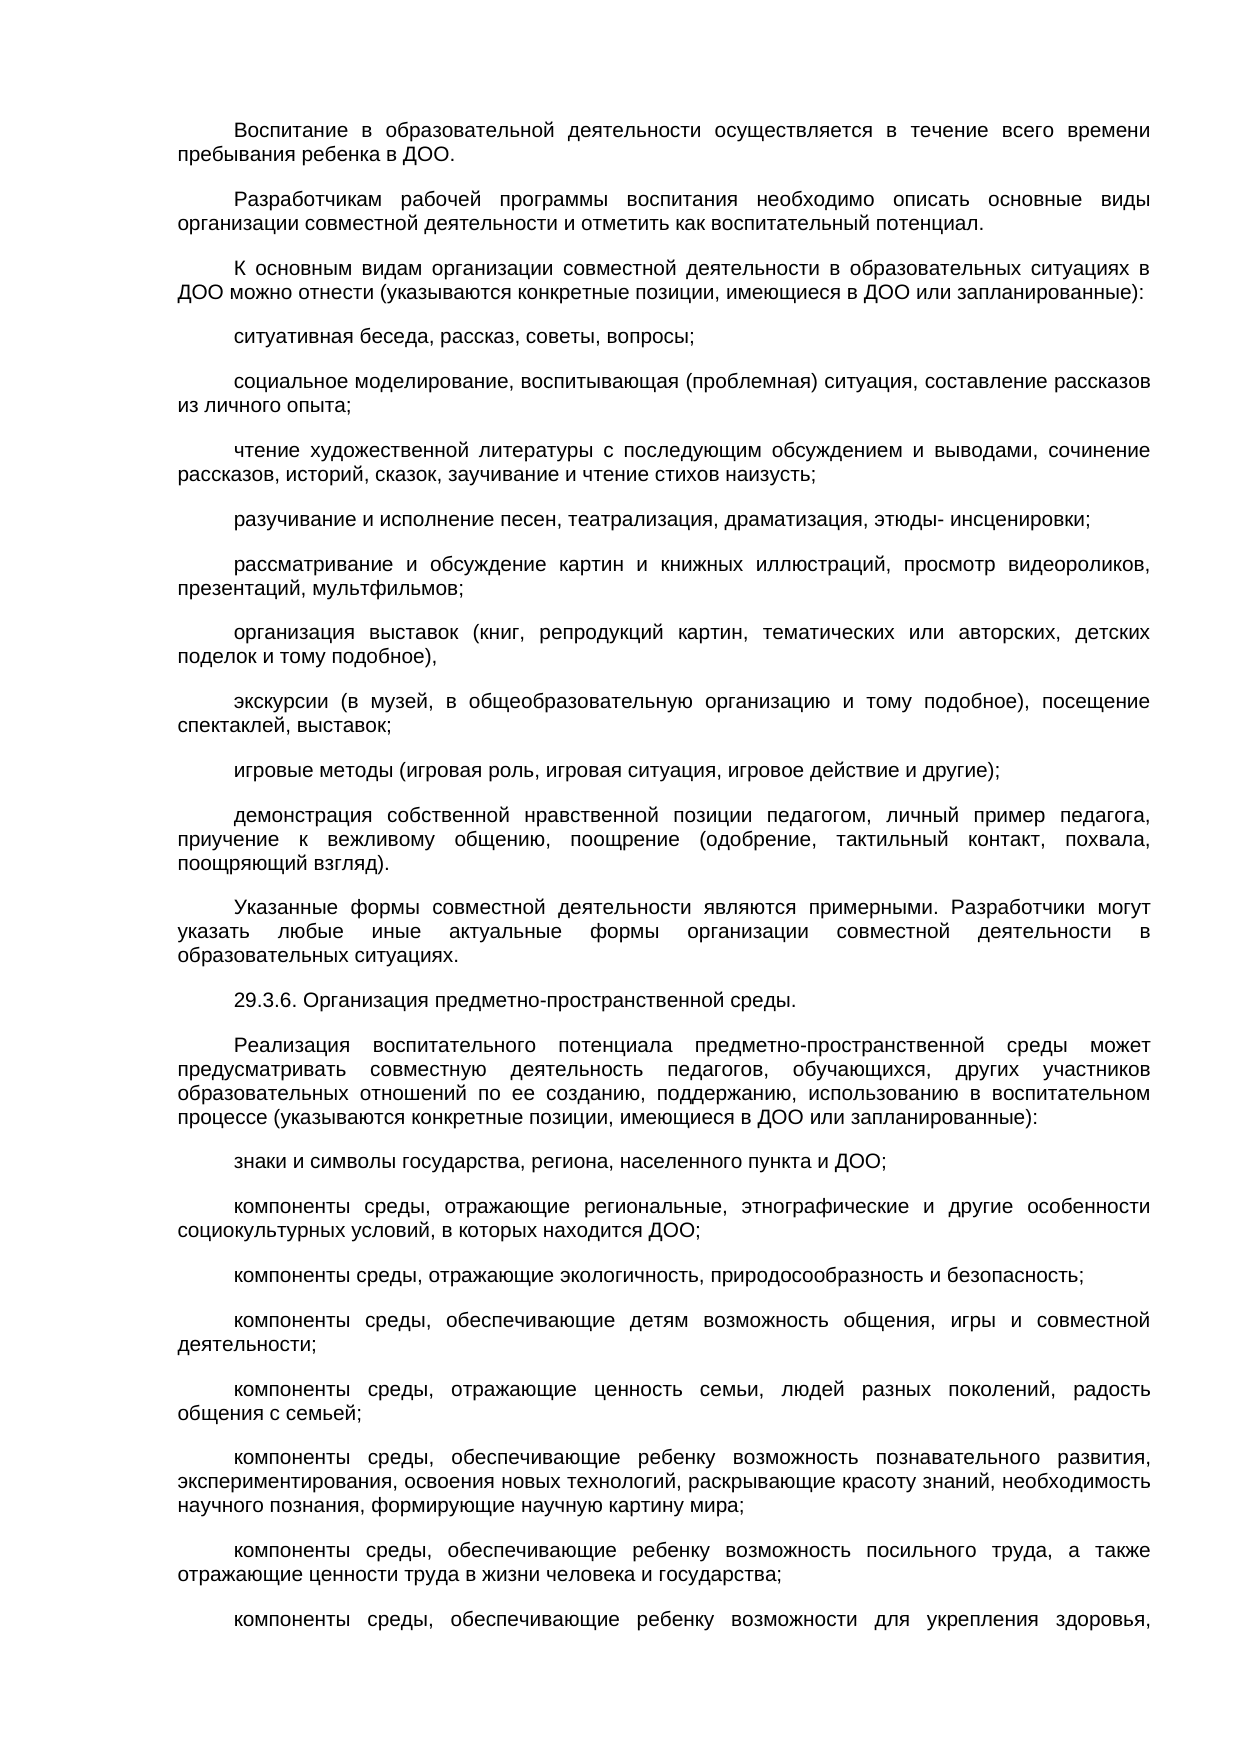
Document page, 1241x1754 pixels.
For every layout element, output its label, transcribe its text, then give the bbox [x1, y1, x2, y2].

text чтение художественной литературы с последующим обсуждением и выводами, сочинение рассказов, историй, сказок, заучивание и чтение стихов наизусть; [177, 438, 1152, 486]
text компоненты среды, отражающие региональные, этнографические и другие особенности социокультурных условий, в которых находится ДОО; [177, 1194, 1152, 1242]
text компоненты среды, обеспечивающие ребенку возможность посильного труда, а также отражающие ценности труда в жизни человека и государства; [177, 1538, 1152, 1586]
text компоненты среды, отражающие экологичность, природосообразность и безопасность; [177, 1263, 1152, 1287]
text игровые методы (игровая роль, игровая ситуация, игровое действие и другие); [177, 758, 1152, 782]
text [177, 1607, 1152, 1631]
text знаки и символы государства, региона, населенного пункта и ДОО; [177, 1149, 1152, 1173]
text Воспитание в образовательной деятельности осуществляется в течение всего времени пребывания ребенка в ДОО. [177, 118, 1152, 166]
text ситуативная беседа, рассказ, советы, вопросы; [177, 324, 1152, 348]
text социальное моделирование, воспитывающая (проблемная) ситуация, составление рассказов из личного опыта; [177, 369, 1152, 417]
text организация выставок (книг, репродукций картин, тематических или авторских, детских поделок и тому подобное), [177, 620, 1152, 668]
text 29.3.6. Организация предметно-пространственной среды. [177, 988, 1152, 1012]
text Разработчикам рабочей программы воспитания необходимо описать основные виды организации совместной деятельности и отметить как воспитательный потенциал. [177, 187, 1152, 235]
text компоненты среды, обеспечивающие ребенку возможность познавательного развития, экспериментирования, освоения новых технологий, раскрывающие красоту знаний, необходимость научного познания, формирующие научную картину мира; [177, 1445, 1152, 1517]
text рассматривание и обсуждение картин и книжных иллюстраций, просмотр видеороликов, презентаций, мультфильмов; [177, 551, 1152, 599]
text Указанные формы совместной деятельности являются примерными. Разработчики могут указать любые иные актуальные формы организации совместной деятельности в образовательных ситуациях. [177, 895, 1152, 967]
text разучивание и исполнение песен, театрализация, драматизация, этюды- инсценировки; [177, 507, 1152, 531]
text компоненты среды, отражающие ценность семьи, людей разных поколений, радость общения с семьей; [177, 1376, 1152, 1424]
text демонстрация собственной нравственной позиции педагогом, личный пример педагога, приучение к вежливому общению, поощрение (одобрение, тактильный контакт, похвала, поощряющий взгляд). [177, 802, 1152, 874]
text Реализация воспитательного потенциала предметно-пространственной среды может предусматривать совместную деятельность педагогов, обучающихся, других участников образовательных отношений по ее созданию, поддержанию, использованию в воспитательном процессе (указываются конкретные позиции, имеющиеся в ДОО или запланированные): [177, 1033, 1152, 1128]
text К основным видам организации совместной деятельности в образовательных ситуациях в ДОО можно отнести (указываются конкретные позиции, имеющиеся в ДОО или запланированные): [177, 256, 1152, 303]
text компоненты среды, обеспечивающие детям возможность общения, игры и совместной деятельности; [177, 1308, 1152, 1356]
text экскурсии (в музей, в общеобразовательную организацию и тому подобное), посещение спектаклей, выставок; [177, 689, 1152, 737]
